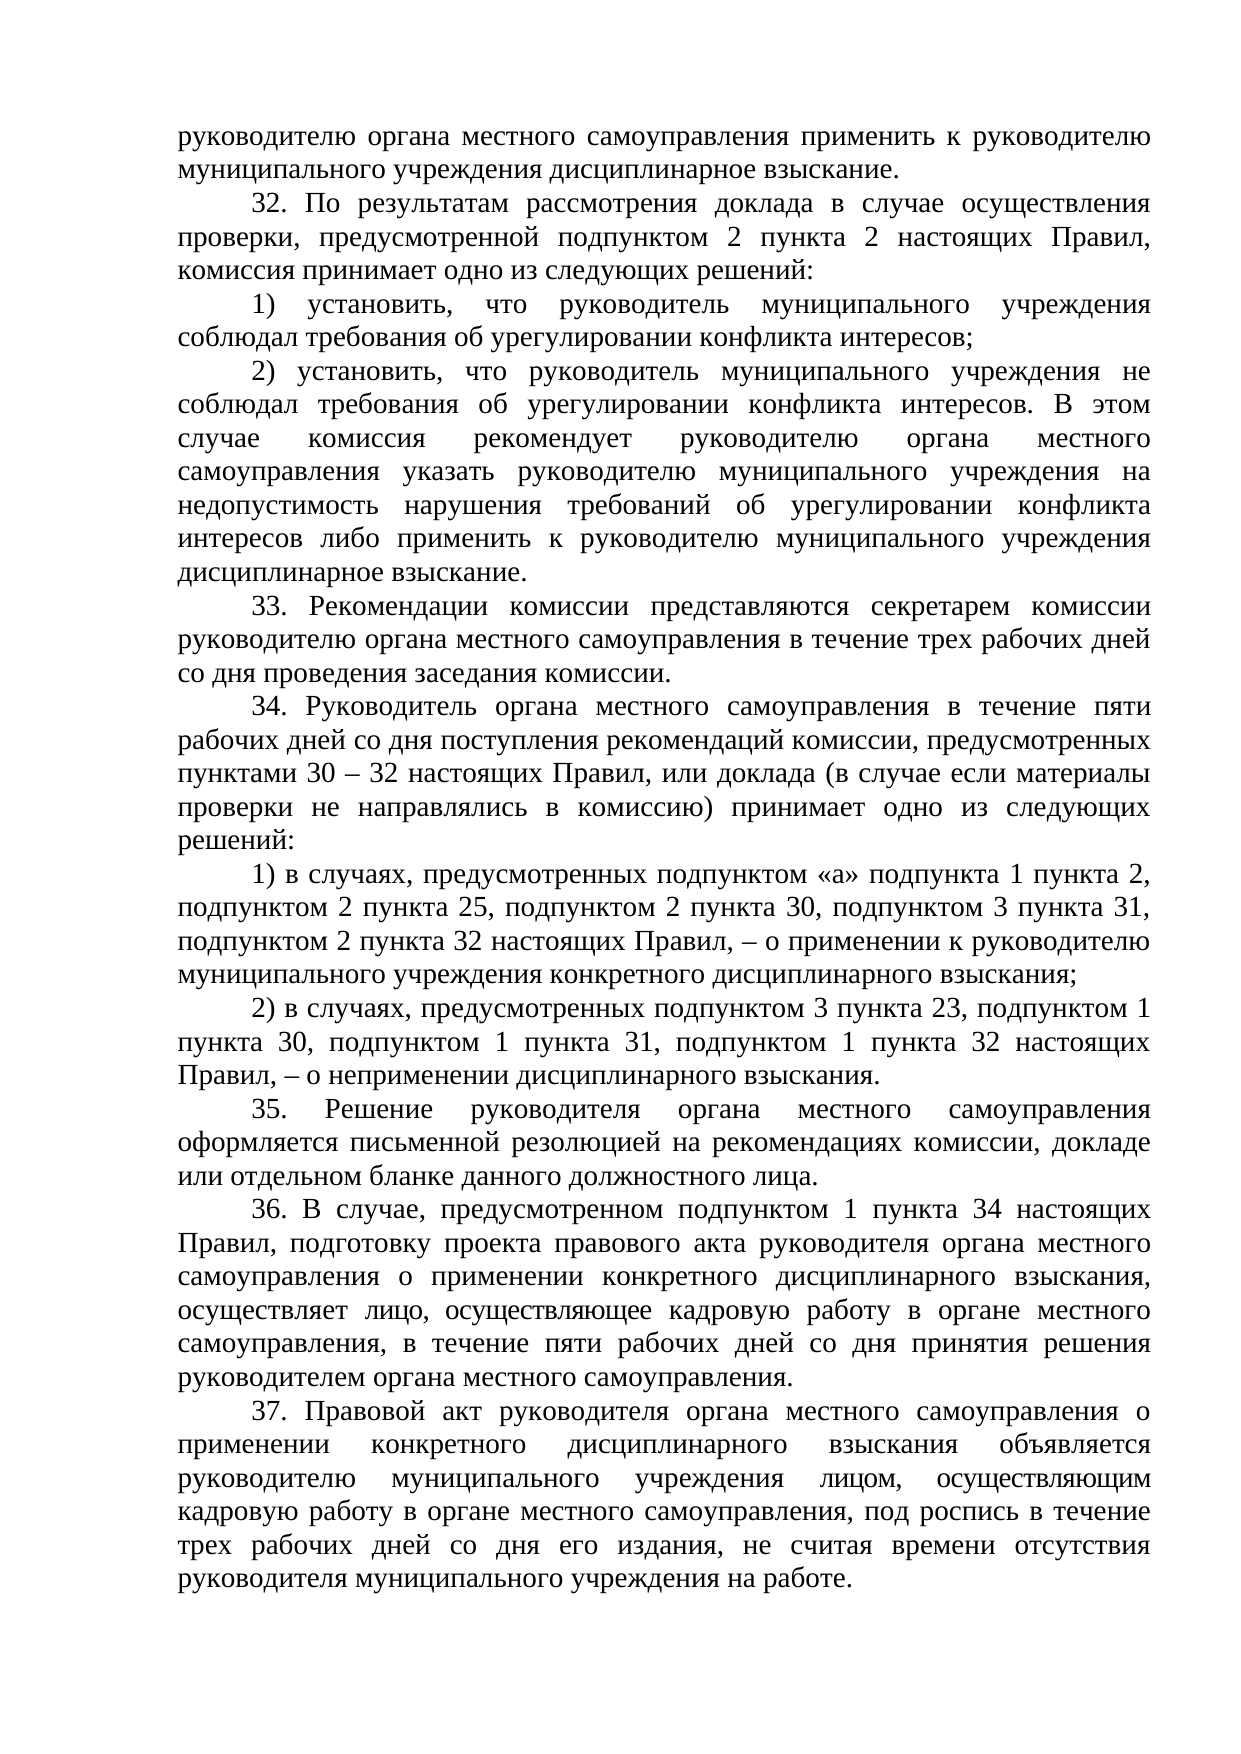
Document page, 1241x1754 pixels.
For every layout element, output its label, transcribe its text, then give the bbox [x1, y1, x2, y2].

text 35. Решение руководителя органа местного самоуправления оформляется письменной резолюцией на рекомендациях комиссии, докладе или отдельном бланке данного должностного лица. [177, 1091, 1152, 1191]
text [177, 118, 1152, 185]
text 34. Руководитель органа местного самоуправления в течение пяти рабочих дней со дня поступления рекомендаций комиссии, предусмотренных пунктами 30 – 32 настоящих Правил, или доклада (в случае если материалы проверки не направлялись в комиссию) принимает одно из следующих решений: [177, 688, 1152, 856]
text 37. Правовой акт руководителя органа местного самоуправления о применении конкретного дисциплинарного взыскания объявляется руководителю муниципального учреждения лицом, осуществляющим кадровую работу в органе местного самоуправления, под роспись в течение трех рабочих дней со дня его издания, не считая времени отсутствия руководителя муниципального учреждения на работе. [177, 1393, 1152, 1594]
text 2) установить, что руководитель муниципального учреждения не соблюдал требования об урегулировании конфликта интересов. В этом случае комиссия рекомендует руководителю органа местного самоуправления указать руководителю муниципального учреждения на недопустимость нарушения требований об урегулировании конфликта интересов либо применить к руководителю муниципального учреждения дисциплинарное взыскание. [177, 353, 1152, 588]
text 32. По результатам рассмотрения доклада в случае осуществления проверки, предусмотренной подпунктом 2 пункта 2 настоящих Правил, комиссия принимает одно из следующих решений: [177, 185, 1152, 286]
text 33. Рекомендации комиссии представляются секретарем комиссии руководителю органа местного самоуправления в течение трех рабочих дней со дня проведения заседания комиссии. [177, 588, 1152, 688]
text 36. В случае, предусмотренном подпунктом 1 пункта 34 настоящих Правил, подготовку проекта правового акта руководителя органа местного самоуправления о применении конкретного дисциплинарного взыскания, осуществляет лицо, осуществляющее кадровую работу в органе местного самоуправления, в течение пяти рабочих дней со дня принятия решения руководителем органа местного самоуправления. [177, 1191, 1152, 1393]
text 1) установить, что руководитель муниципального учреждения соблюдал требования об урегулировании конфликта интересов; [177, 286, 1152, 353]
text 1) в случаях, предусмотренных подпунктом «а» подпункта 1 пункта 2, подпунктом 2 пункта 25, подпунктом 2 пункта 30, подпунктом 3 пункта 31, подпунктом 2 пункта 32 настоящих Правил, – о применении к руководителю муниципального учреждения конкретного дисциплинарного взыскания; [177, 856, 1152, 990]
text 2) в случаях, предусмотренных подпунктом 3 пункта 23, подпунктом 1 пункта 30, подпунктом 1 пункта 31, подпунктом 1 пункта 32 настоящих Правил, – о неприменении дисциплинарного взыскания. [177, 990, 1152, 1091]
